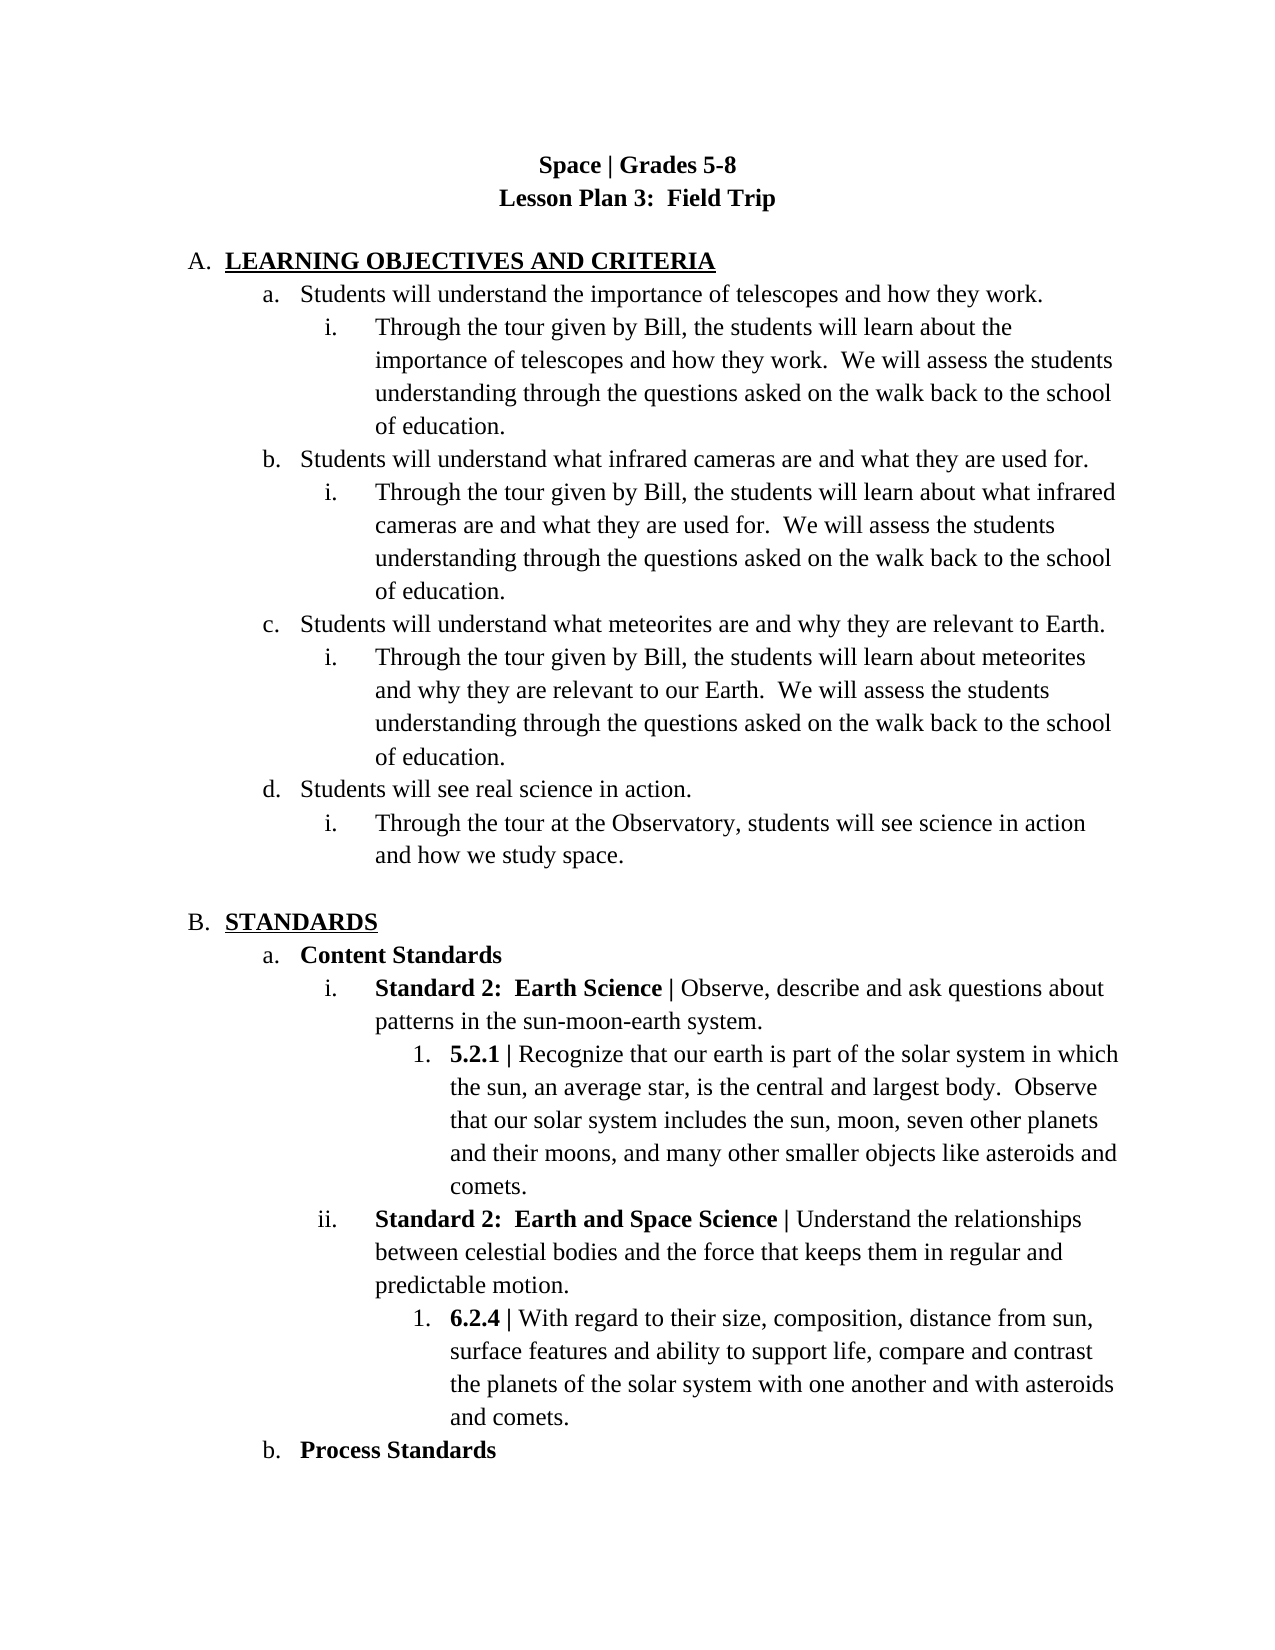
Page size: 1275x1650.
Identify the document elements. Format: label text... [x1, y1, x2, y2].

list Students will understand the importance of telescopes and how they work. [262, 279, 1125, 308]
list Through the tour at the Observatory, students will see science in action and how we study space. [337, 808, 1125, 869]
list Through the tour given by Bill, the students will learn about what infrared cameras are and what they are used for. We will assess the students understanding through the questions asked on the walk back to the school of education. [337, 477, 1125, 605]
list Standard 2: Earth and Space Science | Understand the relationships between celestial bodies and the force that keeps them in regular and predictable motion. [337, 1204, 1125, 1299]
list Through the tour given by Bill, the students will learn about meteorites and why they are relevant to our Earth. We will assess the students understanding through the questions asked on the walk back to the school of education. [337, 642, 1125, 770]
text Space | Grades 5-8 [150, 150, 1125, 179]
list Students will see real science in action. [262, 774, 1125, 803]
list LEARNING OBJECTIVES AND CRITERIA [187, 246, 1125, 275]
list Students will understand what meteorites are and why they are relevant to Earth. [262, 609, 1125, 638]
list Students will understand what infrared cameras are and what they are used for. [262, 444, 1125, 473]
text Lesson Plan 3: Field Trip [150, 183, 1125, 212]
list Through the tour given by Bill, the students will learn about the importance of telescopes and how they work. We will assess the students understanding through the questions asked on the walk back to the school of education. [337, 312, 1125, 440]
list 6.2.4 | With regard to their size, composition, distance from sun, surface features and ability to support life, compare and contrast the planets of the solar system with one another and with asteroids and comets. [412, 1303, 1125, 1431]
list STANDARDS [187, 907, 1125, 935]
list Standard 2: Earth Science | Observe, describe and ask questions about patterns in the sun-moon-earth system. [337, 973, 1125, 1034]
list Content Standards [262, 940, 1125, 968]
list Process Standards [262, 1435, 1125, 1464]
list 5.2.1 | Recognize that our earth is part of the solar system in which the sun, an average star, is the central and largest body. Observe that our solar system includes the sun, moon, seven other planets and their moons, and many other smaller objects like asteroids and comets. [412, 1039, 1125, 1199]
